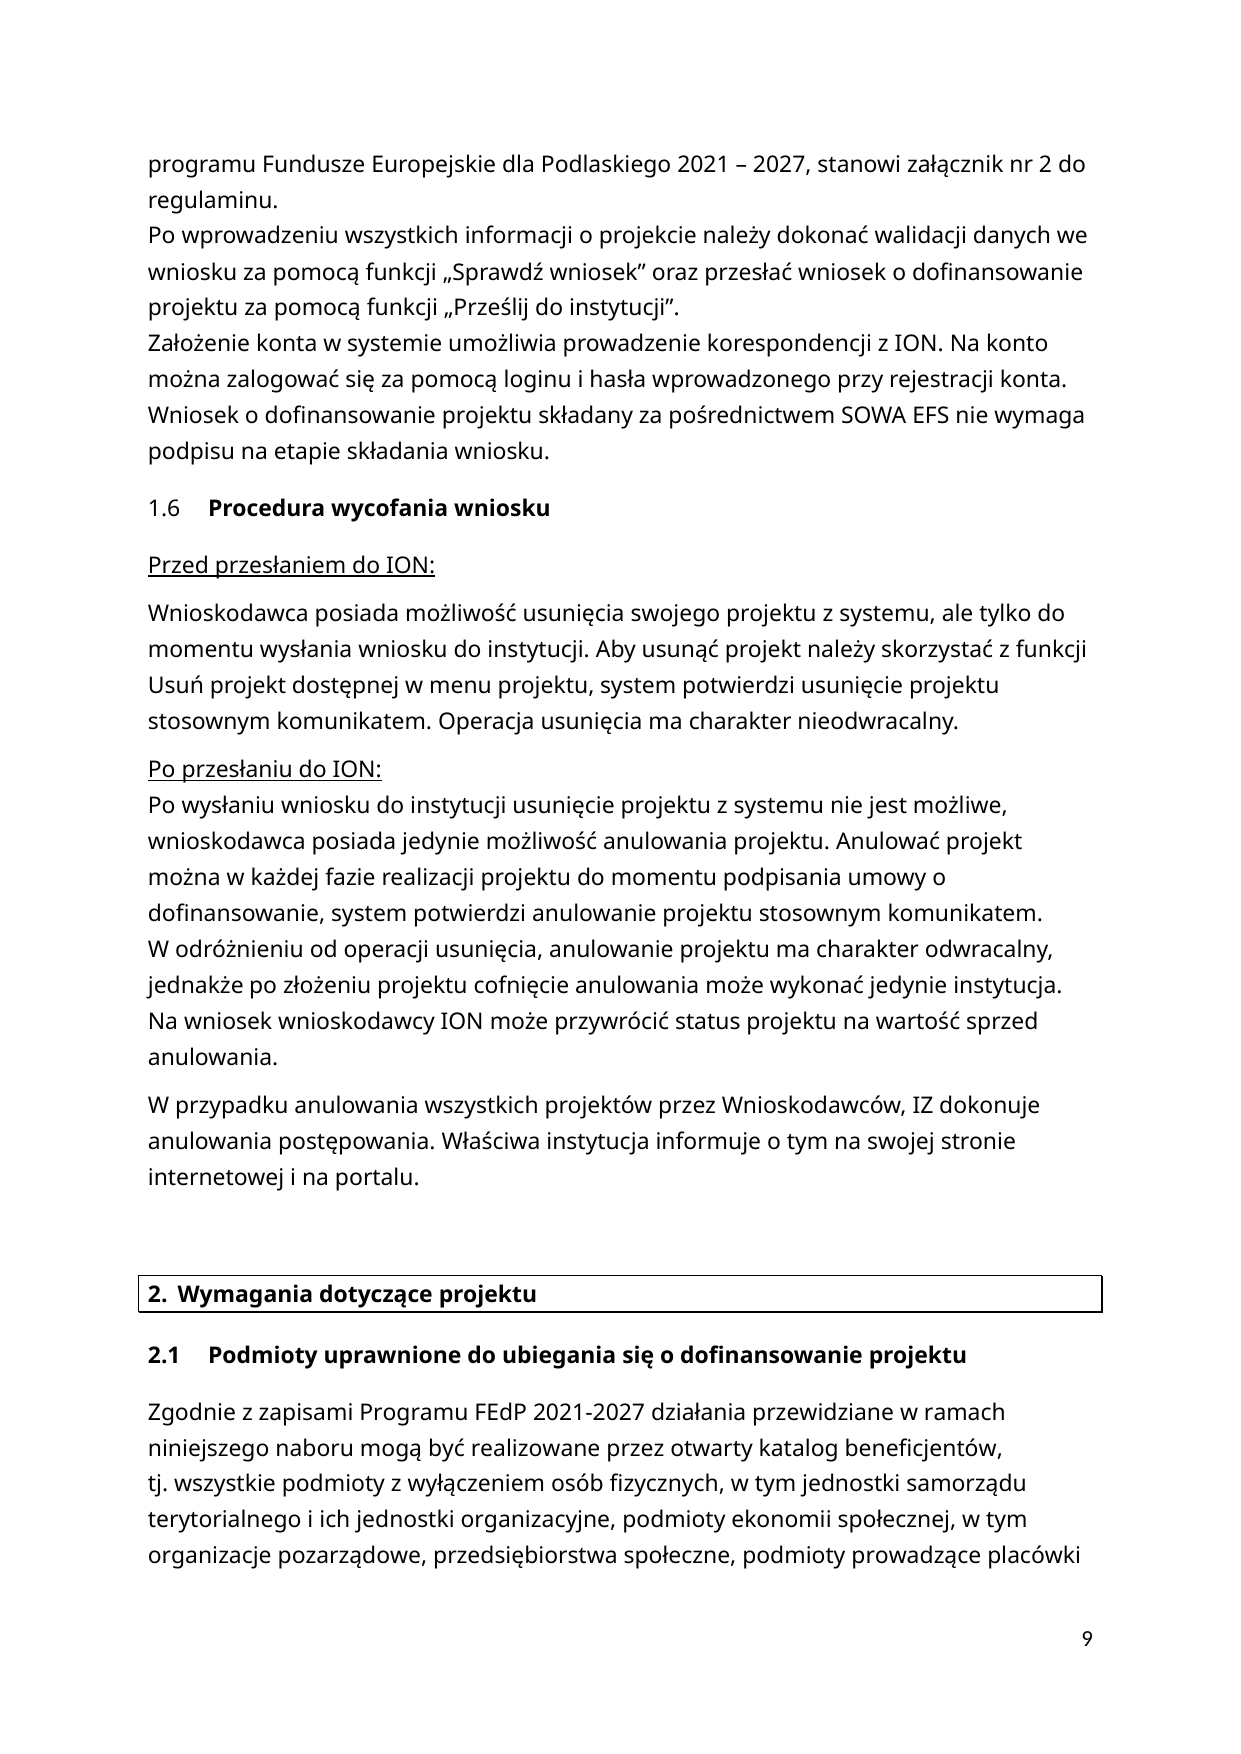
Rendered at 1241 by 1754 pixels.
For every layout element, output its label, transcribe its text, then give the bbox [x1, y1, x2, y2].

text W przypadku anulowania wszystkich projektów przez Wnioskodawców, IZ dokonuje anulowania postępowania. Właściwa instytucja informuje o tym na swojej stronie internetowej i na portalu. [148, 1089, 1093, 1192]
subtitle Wymagania dotyczące projektu [139, 1276, 1101, 1311]
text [148, 1396, 1093, 1571]
subtitle Procedura wycofania wniosku [148, 492, 1093, 523]
subtitle Podmioty uprawnione do ubiegania się o dofinansowanie projektu [148, 1339, 1093, 1370]
text Przed przesłaniem do ION: [148, 549, 1093, 580]
text Wniosek o dofinansowanie projektu składany za pośrednictwem SOWA EFS nie wymaga podpisu na etapie składania wniosku. [148, 399, 1093, 466]
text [148, 148, 1093, 215]
text Założenie konta w systemie umożliwia prowadzenie korespondencji z ION. Na konto można zalogować się za pomocą loginu i hasła wprowadzonego przy rejestracji konta. [148, 327, 1093, 394]
text Po wprowadzeniu wszystkich informacji o projekcie należy dokonać walidacji danych we wniosku za pomocą funkcji „Sprawdź wniosek” oraz przesłać wniosek o dofinansowanie projektu za pomocą funkcji „Prześlij do instytucji”. [148, 219, 1093, 323]
text Po przesłaniu do ION: Po wysłaniu wniosku do instytucji usunięcie projektu z systemu nie jest możliwe, wnioskodawca posiada jedynie możliwość anulowania projektu. Anulować projekt można w każdej fazie realizacji projektu do momentu podpisania umowy o dofinansowanie, system potwierdzi anulowanie projektu stosownym komunikatem. W odróżnieniu od operacji usunięcia, anulowanie projektu ma charakter odwracalny, jednakże po złożeniu projektu cofnięcie anulowania może wykonać jedynie instytucja. Na wniosek wnioskodawcy ION może przywrócić status projektu na wartość sprzed anulowania. [148, 753, 1093, 1072]
text Wnioskodawca posiada możliwość usunięcia swojego projektu z systemu, ale tylko do momentu wysłania wniosku do instytucji. Aby usunąć projekt należy skorzystać z funkcji Usuń projekt dostępnej w menu projektu, system potwierdzi usunięcie projektu stosownym komunikatem. Operacja usunięcia ma charakter nieodwracalny. [148, 597, 1093, 736]
